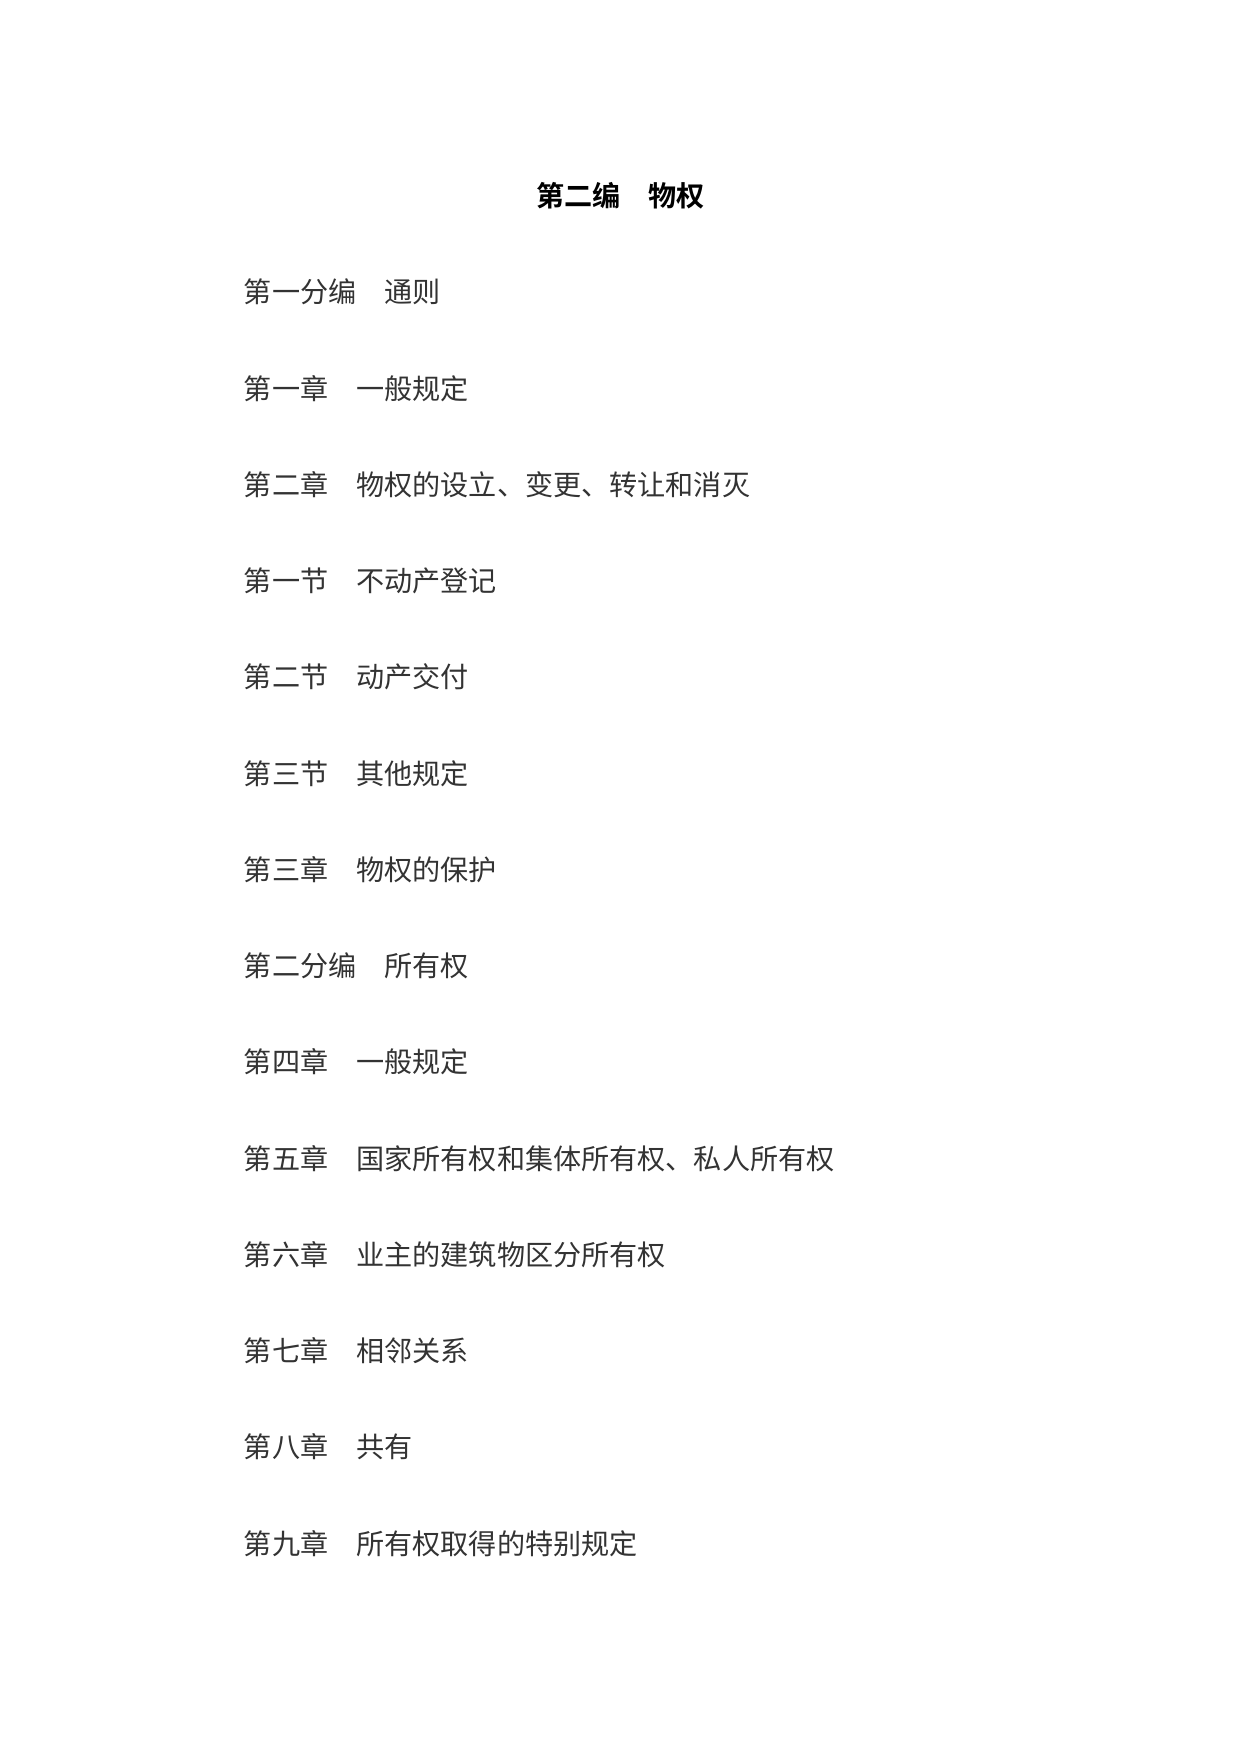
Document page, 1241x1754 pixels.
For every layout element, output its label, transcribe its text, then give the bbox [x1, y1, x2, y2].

text 第二章 物权的设立、变更、转让和消灭 [187, 451, 1053, 516]
text 第五章 国家所有权和集体所有权、私人所有权 [187, 1124, 1053, 1189]
text 第一分编 通则 [187, 258, 1053, 323]
text 第八章 共有 [187, 1413, 1053, 1478]
text 第一章 一般规定 [187, 354, 1053, 419]
text 第六章 业主的建筑物区分所有权 [187, 1221, 1053, 1286]
text 第二分编 所有权 [187, 932, 1053, 997]
text 第三章 物权的保护 [187, 836, 1053, 901]
text 第九章 所有权取得的特别规定 [187, 1509, 1053, 1574]
text 第四章 一般规定 [187, 1028, 1053, 1093]
text 第七章 相邻关系 [187, 1317, 1053, 1382]
text 第一节 不动产登记 [187, 547, 1053, 612]
text 第二节 动产交付 [187, 643, 1053, 708]
text 第二编 物权 [187, 162, 1053, 227]
text 第三节 其他规定 [187, 739, 1053, 804]
